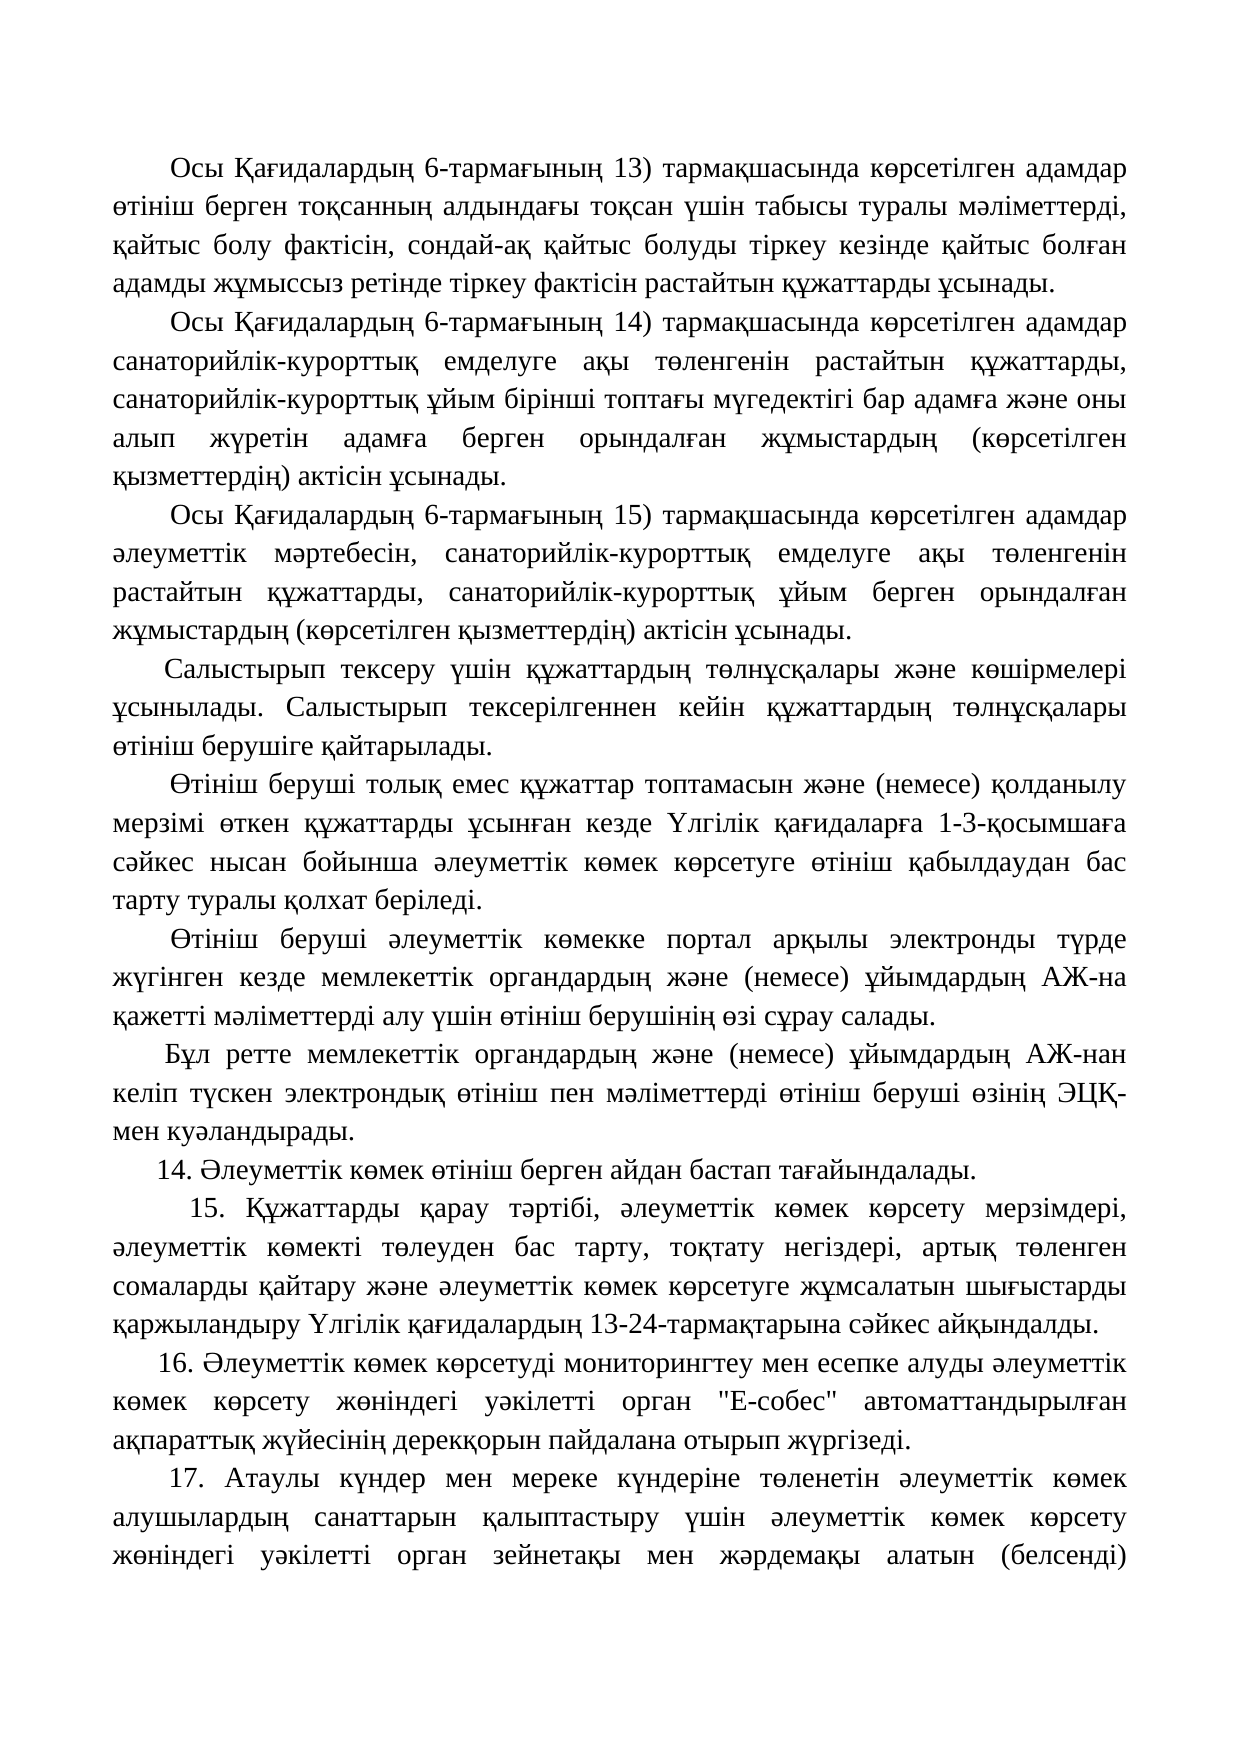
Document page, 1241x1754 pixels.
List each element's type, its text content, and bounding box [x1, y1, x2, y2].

text 14. Әлеуметтік көмек өтініш берген айдан бастап тағайындалады. [112, 1152, 1128, 1186]
text 15. Құжаттарды қарау тәртібі, әлеуметтік көмек көрсету мерзімдері, әлеуметтік көмекті төлеуден бас тарту, тоқтату негіздері, артық төленген сомаларды қайтару және әлеуметтік көмек көрсетуге жұмсалатын шығыстарды қаржыландыру Үлгілік қағидалардың 13-24-тармақтарына сәйкес айқындалды. [112, 1191, 1128, 1340]
text Осы Қағидалардың 6-тармағының 14) тармақшасында көрсетілген адамдар санаторийлік-курорттық емделуге ақы төленгенін растайтын құжаттарды, санаторийлік-курорттық ұйым бірінші топтағы мүгедектігі бар адамға және оны алып жүретін адамға берген орындалған жұмыстардың (көрсетілген қызметтердің) актісін ұсынады. [112, 304, 1128, 492]
text Салыстырып тексеру үшін құжаттардың төлнұсқалары және көшірмелері ұсынылады. Салыстырып тексерілгеннен кейін құжаттардың төлнұсқалары өтініш берушіге қайтарылады. [112, 651, 1128, 762]
text Бұл ретте мемлекеттік органдардың және (немесе) ұйымдардың АЖ-нан келіп түскен электрондық өтініш пен мәліметтерді өтініш беруші өзінің ЭЦҚ-мен куәландырады. [112, 1036, 1128, 1147]
text Өтініш беруші әлеуметтік көмекке портал арқылы электронды түрде жүгінген кезде мемлекеттік органдардың және (немесе) ұйымдардың АЖ-на қажетті мәліметтерді алу үшін өтініш берушінің өзі сұрау салады. [112, 921, 1128, 1031]
text Осы Қағидалардың 6-тармағының 13) тармақшасында көрсетілген адамдар өтініш берген тоқсанның алдындағы тоқсан үшін табысы туралы мәліметтерді, қайтыс болу фактісін, сондай-ақ қайтыс болуды тіркеу кезінде қайтыс болған адамды жұмыссыз ретінде тіркеу фактісін растайтын құжаттарды ұсынады. [112, 150, 1128, 299]
text Осы Қағидалардың 6-тармағының 15) тармақшасында көрсетілген адамдар әлеуметтік мәртебесін, санаторийлік-курорттық емделуге ақы төленгенін растайтын құжаттарды, санаторийлік-курорттық ұйым берген орындалған жұмыстардың (көрсетілген қызметтердің) актісін ұсынады. [112, 497, 1128, 646]
text Өтініш беруші толық емес құжаттар топтамасын және (немесе) қолданылу мерзімі өткен құжаттарды ұсынған кезде Үлгілік қағидаларға 1-3-қосымшаға сәйкес нысан бойынша әлеуметтік көмек көрсетуге өтініш қабылдаудан бас тарту туралы қолхат беріледі. [112, 767, 1128, 916]
text 16. Әлеуметтік көмек көрсетуді мониторингтеу мен есепке алуды әлеуметтік көмек көрсету жөніндегі уәкілетті орган "Е-собес" автоматтандырылған ақпараттық жүйесінің дерекқорын пайдалана отырып жүргізеді. [112, 1345, 1128, 1455]
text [112, 1460, 1128, 1571]
